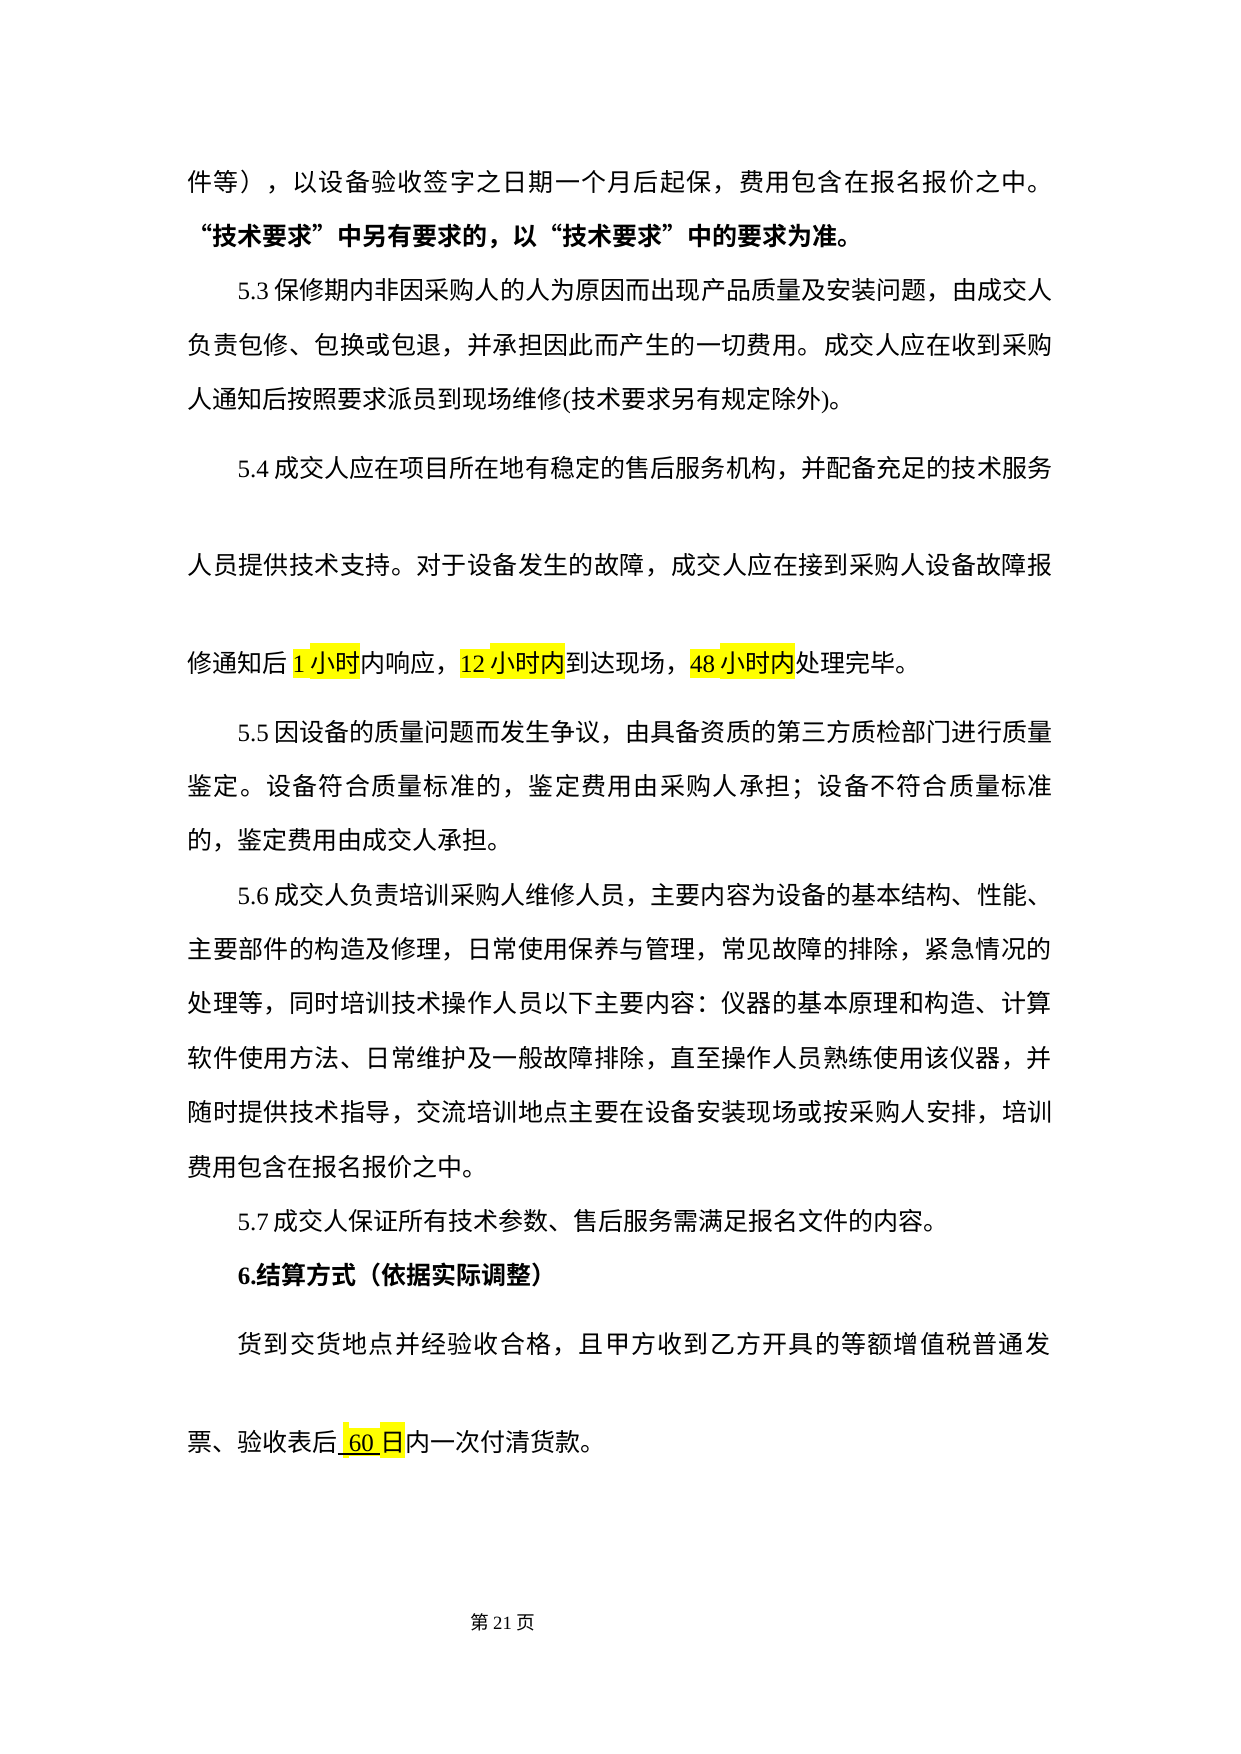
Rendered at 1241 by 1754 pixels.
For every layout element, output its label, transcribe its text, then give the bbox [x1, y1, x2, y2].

text 5.5因设备的质量问题而发生争议，由具备资质的第三方质检部门进行质量鉴定。设备符合质量标准的，鉴定费用由采购人承担；设备不符合质量标准的，鉴定费用由成交人承担。 [187, 712, 1053, 857]
text 5.7成交人保证所有技术参数、售后服务需满足报名文件的内容。 [187, 1201, 1053, 1238]
text 5.2合同内设备保修期为整机原厂保修≥3年（包含维护、保养、所有零配件等），以设备验收签字之日期一个月后起保，费用包含在报名报价之中。“技术要求”中另有要求的，以“技术要求”中的要求为准。 [187, 162, 1053, 253]
text 6.结算方式（依据实际调整） [187, 1256, 1053, 1292]
text 5.6成交人负责培训采购人维修人员，主要内容为设备的基本结构、性能、主要部件的构造及修理，日常使用保养与管理，常见故障的排除，紧急情况的处理等，同时培训技术操作人员以下主要内容：仪器的基本原理和构造、计算软件使用方法、日常维护及一般故障排除，直至操作人员熟练使用该仪器，并随时提供技术指导，交流培训地点主要在设备安装现场或按采购人安排，培训费用包含在报名报价之中。 [187, 875, 1053, 1183]
text 5.3保修期内非因采购人的人为原因而出现产品质量及安装问题，由成交人负责包修、包换或包退，并承担因此而产生的一切费用。成交人应在收到采购人通知后按照要求派员到现场维修(技术要求另有规定除外)。 [187, 271, 1053, 416]
text 5.4成交人应在项目所在地有稳定的售后服务机构，并配备充足的技术服务人员提供技术支持。对于设备发生的故障，成交人应在接到采购人设备故障报修通知后1小时内响应，12小时内到达现场，48小时内处理完毕。 [187, 434, 1053, 694]
text 货到交货地点并经验收合格，且甲方收到乙方开具的等额增值税普通发票、验收表后 60 日内一次付清货款。 [187, 1310, 1053, 1473]
